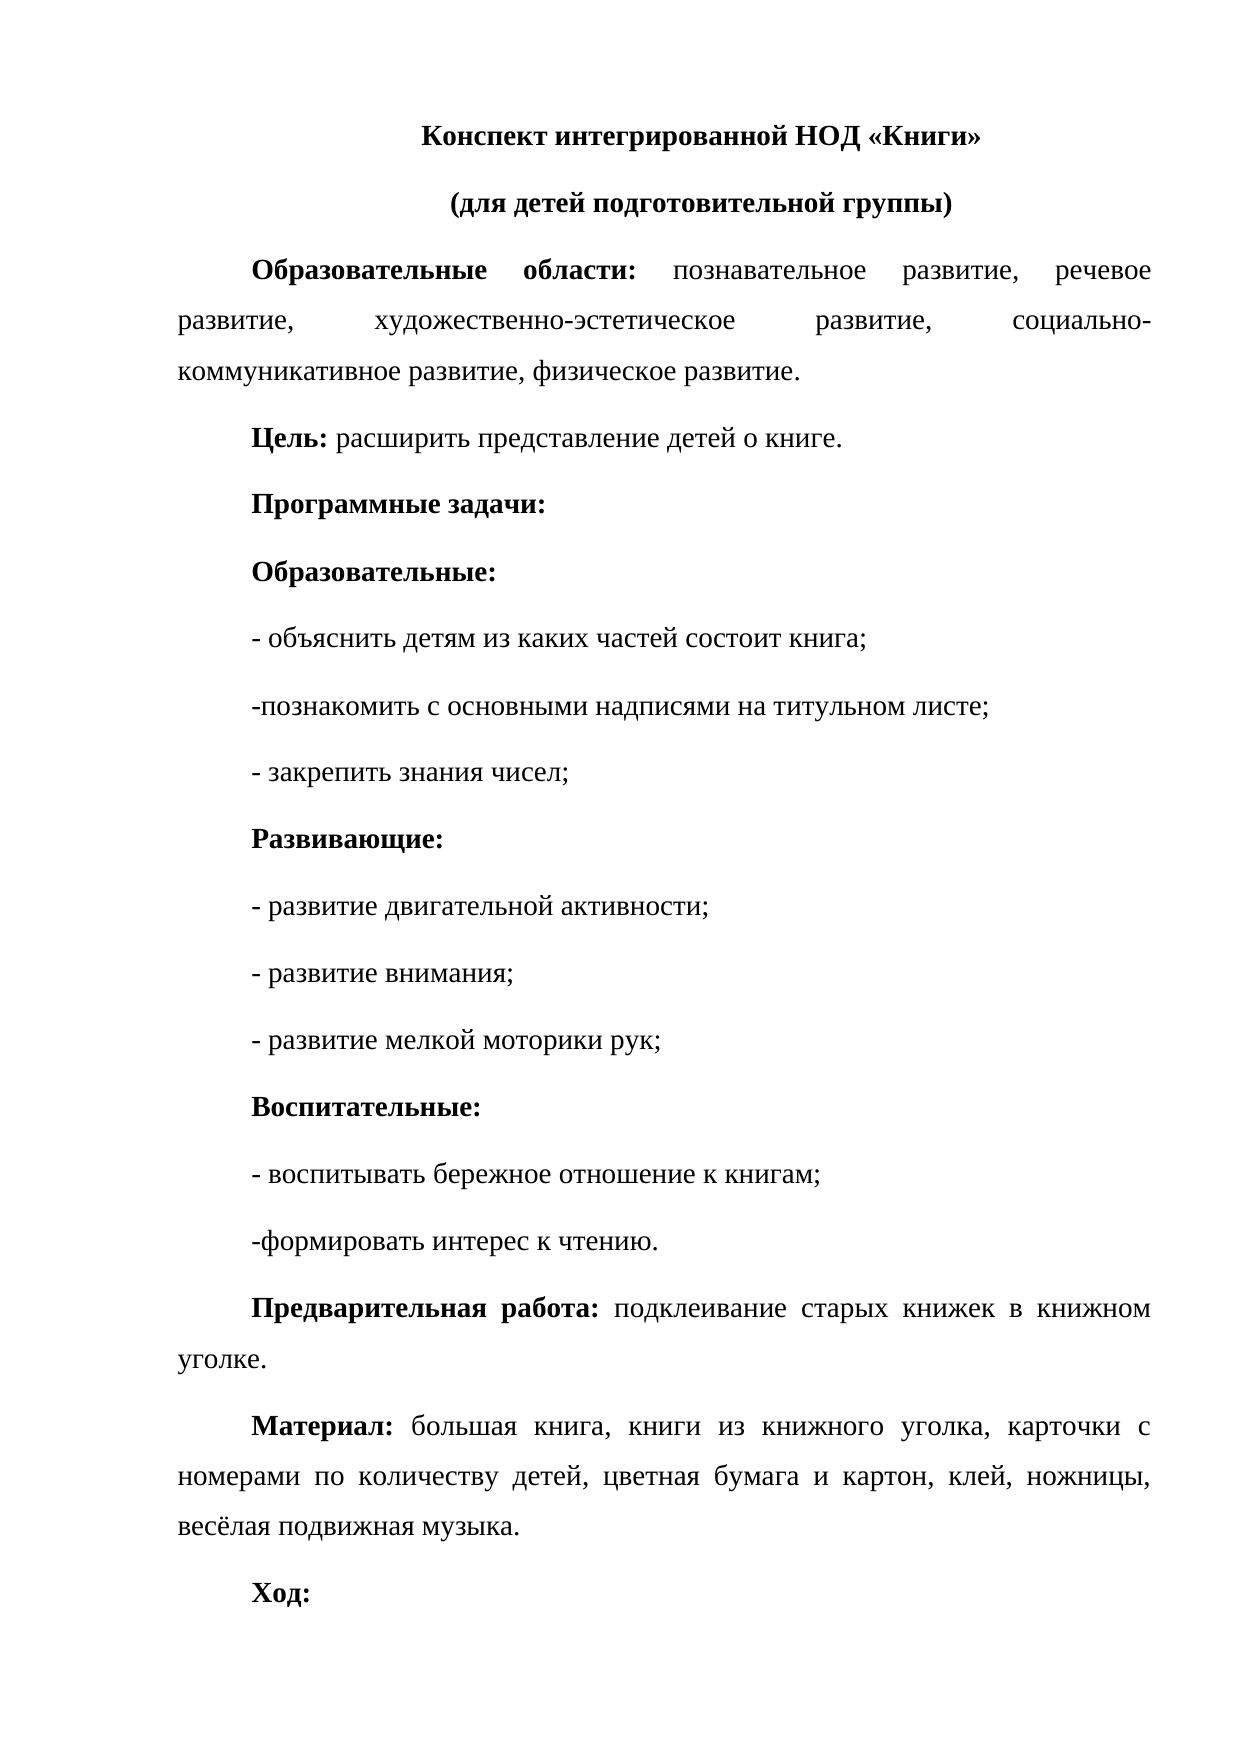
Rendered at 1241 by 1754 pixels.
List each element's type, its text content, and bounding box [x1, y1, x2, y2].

text - объяснить детям из каких частей состоит книга; [177, 621, 1152, 654]
text - развитие мелкой моторики рук; [177, 1022, 1152, 1056]
text - развитие внимания; [177, 956, 1152, 989]
text Предварительная работа: подклеивание старых книжек в книжном уголке. [177, 1290, 1152, 1374]
text Образовательные: [177, 554, 1152, 587]
text -познакомить с основными надписями на титульном листе; [177, 688, 1152, 721]
text Ход: [177, 1575, 1152, 1609]
text Образовательные области: познавательное развитие, речевое развитие, художественно-эстетическое развитие, социально-коммуникативное развитие, физическое развитие. [177, 252, 1152, 386]
text Конспект интегрированной НОД «Книги» [177, 118, 1152, 152]
text Развивающие: [177, 822, 1152, 855]
text - развитие двигательной активности; [177, 888, 1152, 922]
text Воспитательные: [177, 1089, 1152, 1123]
text - закрепить знания чисел; [177, 754, 1152, 788]
text (для детей подготовительной группы) [177, 185, 1152, 219]
text Материал: большая книга, книги из книжного уголка, карточки с номерами по количеству детей, цветная бумага и картон, клей, ножницы, весёлая подвижная музыка. [177, 1408, 1152, 1542]
text -формировать интерес к чтению. [177, 1223, 1152, 1257]
text - воспитывать бережное отношение к книгам; [177, 1156, 1152, 1190]
text Программные задачи: [177, 487, 1152, 520]
text Цель: расширить представление детей о книге. [177, 420, 1152, 453]
